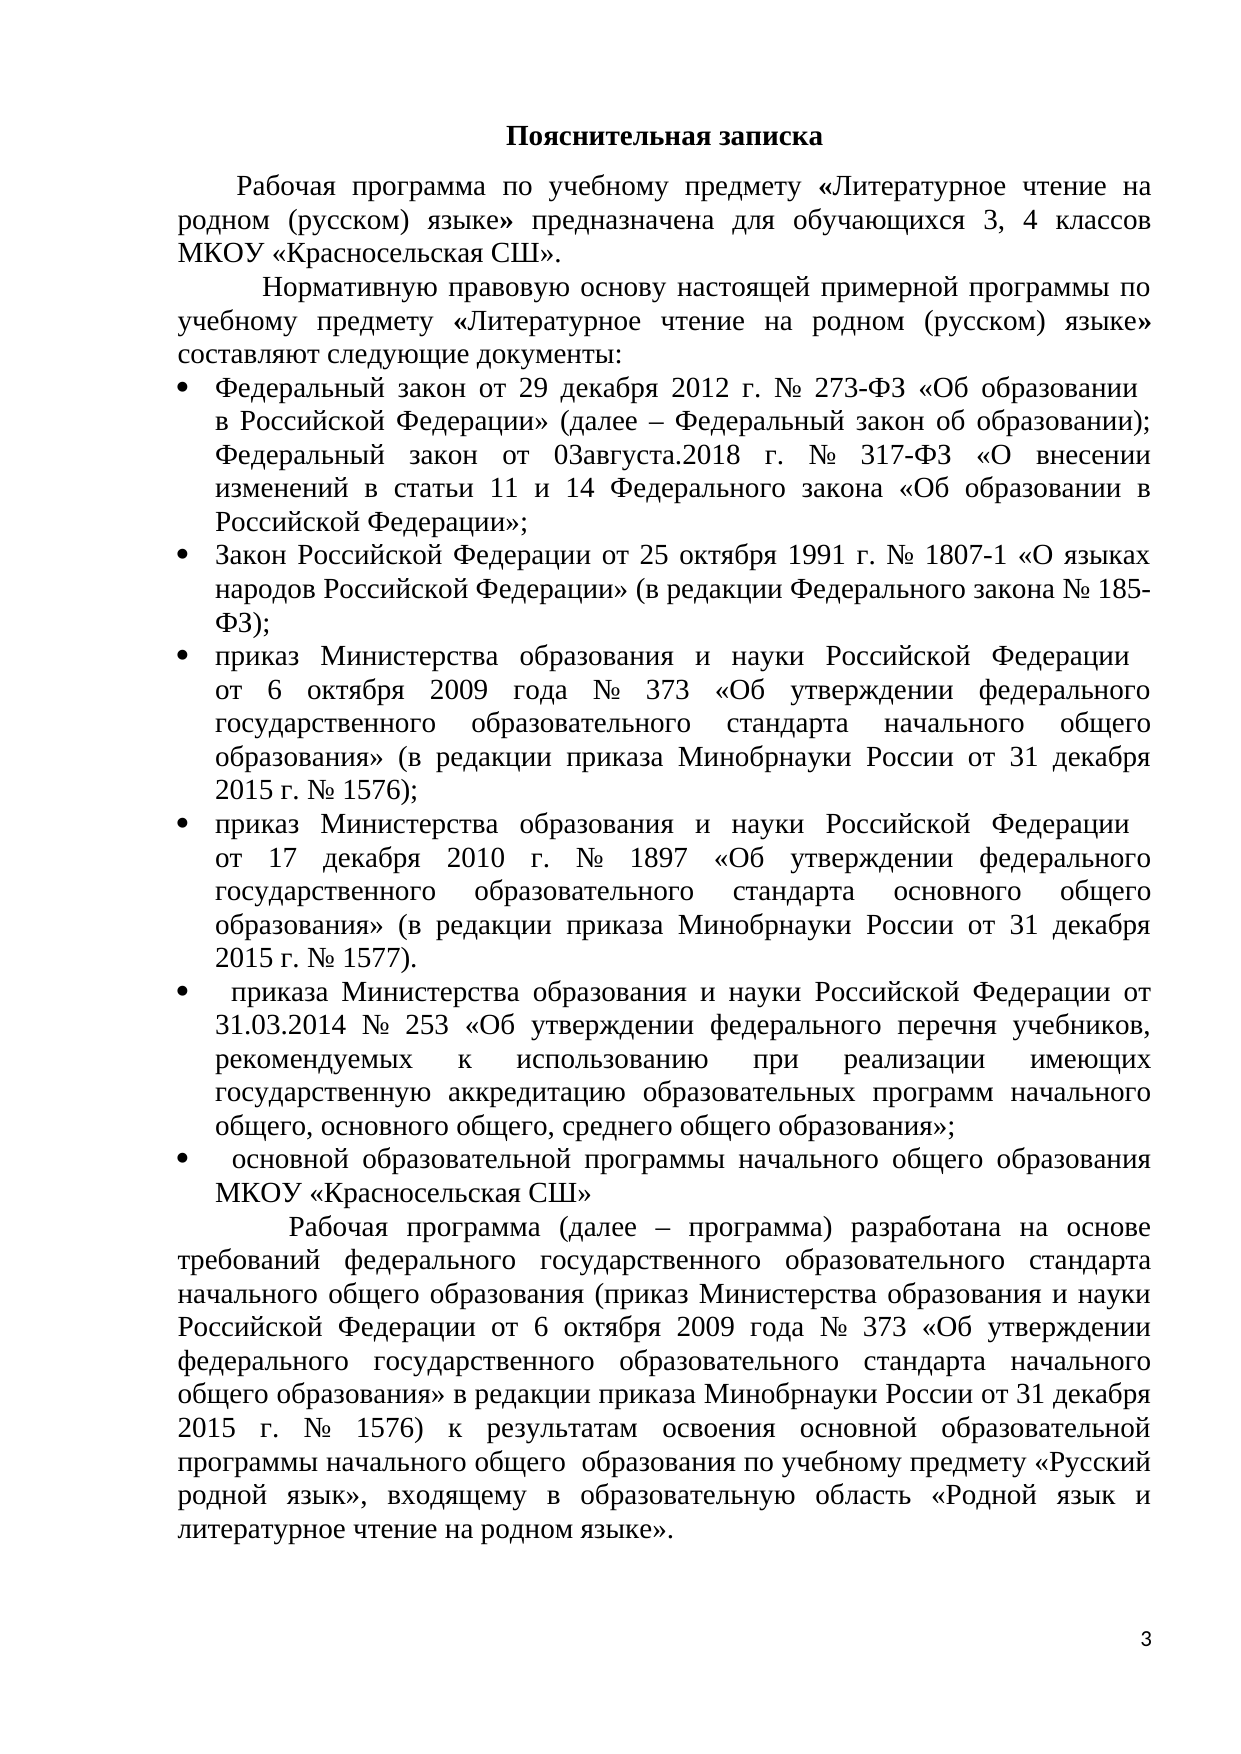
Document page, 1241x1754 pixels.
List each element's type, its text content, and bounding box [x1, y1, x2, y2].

list приказ Министерства образования и науки Российской Федерации от 17 декабря 2010 г. № 1897 «Об утверждении федерального государственного образовательного стандарта основного общего образования» (в редакции приказа Минобрнауки России от 31 декабря 2015 г. № 1577). [177, 806, 1152, 974]
text Нормативную правовую основу настоящей примерной программы по учебному предмету «Литературное чтение на родном (русском) языке» составляют следующие документы: [177, 269, 1152, 370]
list приказ Министерства образования и науки Российской Федерации от 6 октября 2009 года № 373 «Об утверждении федерального государственного образовательного стандарта начального общего образования» (в редакции приказа Минобрнауки России от 31 декабря 2015 г. № 1576); [177, 638, 1152, 806]
text Пояснительная записка [177, 118, 1152, 152]
text Рабочая программа по учебному предмету «Литературное чтение на родном (русском) языке» предназначена для обучающихся 3, 4 классов МКОУ «Красносельская СШ». [177, 168, 1152, 269]
list Федеральный закон от 29 декабря 2012 г. № 273-ФЗ «Об образовании в Российской Федерации» (далее – Федеральный закон об образовании); Федеральный закон от 03августа.2018 г. № 317-ФЗ «О внесении изменений в статьи 11 и 14 Федерального закона «Об образовании в Российской Федерации»; [177, 370, 1152, 537]
list основной образовательной программы начального общего образования МКОУ «Красносельская СШ» [177, 1142, 1152, 1209]
list Закон Российской Федерации от 25 октября 1991 г. № 1807-1 «О языках народов Российской Федерации» (в редакции Федерального закона № 185-ФЗ); [177, 537, 1152, 638]
text Рабочая программа (далее – программа) разработана на основе требований федерального государственного образовательного стандарта начального общего образования (приказ Министерства образования и науки Российской Федерации от 6 октября 2009 года № 373 «Об утверждении федерального государственного образовательного стандарта начального общего образования» в редакции приказа Минобрнауки России от 31 декабря 2015 г. № 1576) к результатам освоения основной образовательной программы начального общего образования по учебному предмету «Русский родной язык», входящему в образовательную область «Родной язык и литературное чтение на родном языке». [177, 1209, 1152, 1544]
list приказа Министерства образования и науки Российской Федерации от 31.03.2014 № 253 «Об утверждении федерального перечня учебников, рекомендуемых к использованию при реализации имеющих государственную аккредитацию образовательных программ начального общего, основного общего, среднего общего образования»; [177, 974, 1152, 1142]
